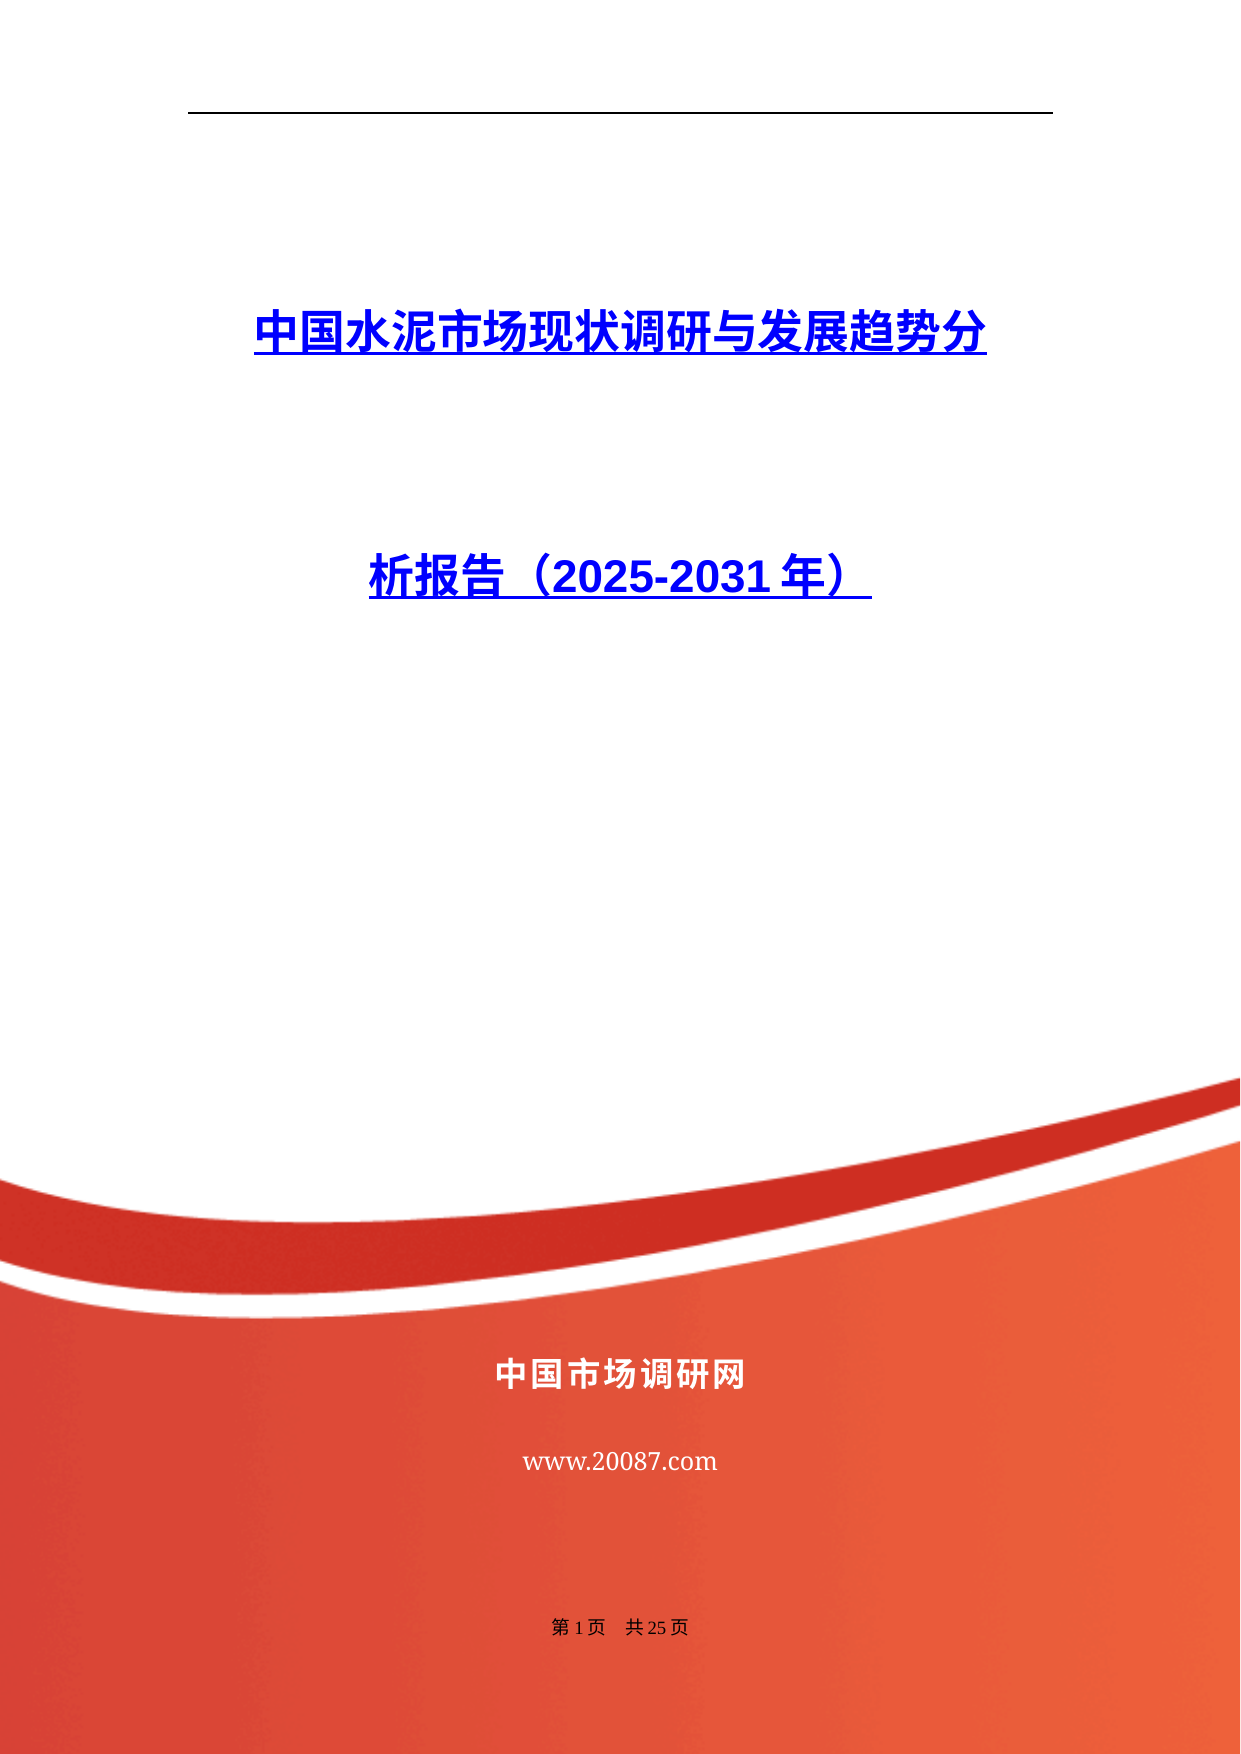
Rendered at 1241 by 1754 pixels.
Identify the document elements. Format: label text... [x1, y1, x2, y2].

table_header 中国水泥市场现状调研与发展趋势分析报告（2025-2031年） [188, 207, 1053, 773]
text www.20087.com [187, 1428, 1053, 1493]
picture [0, 1006, 1241, 1754]
subtitle 中国市场调研网 [187, 1339, 1053, 1404]
